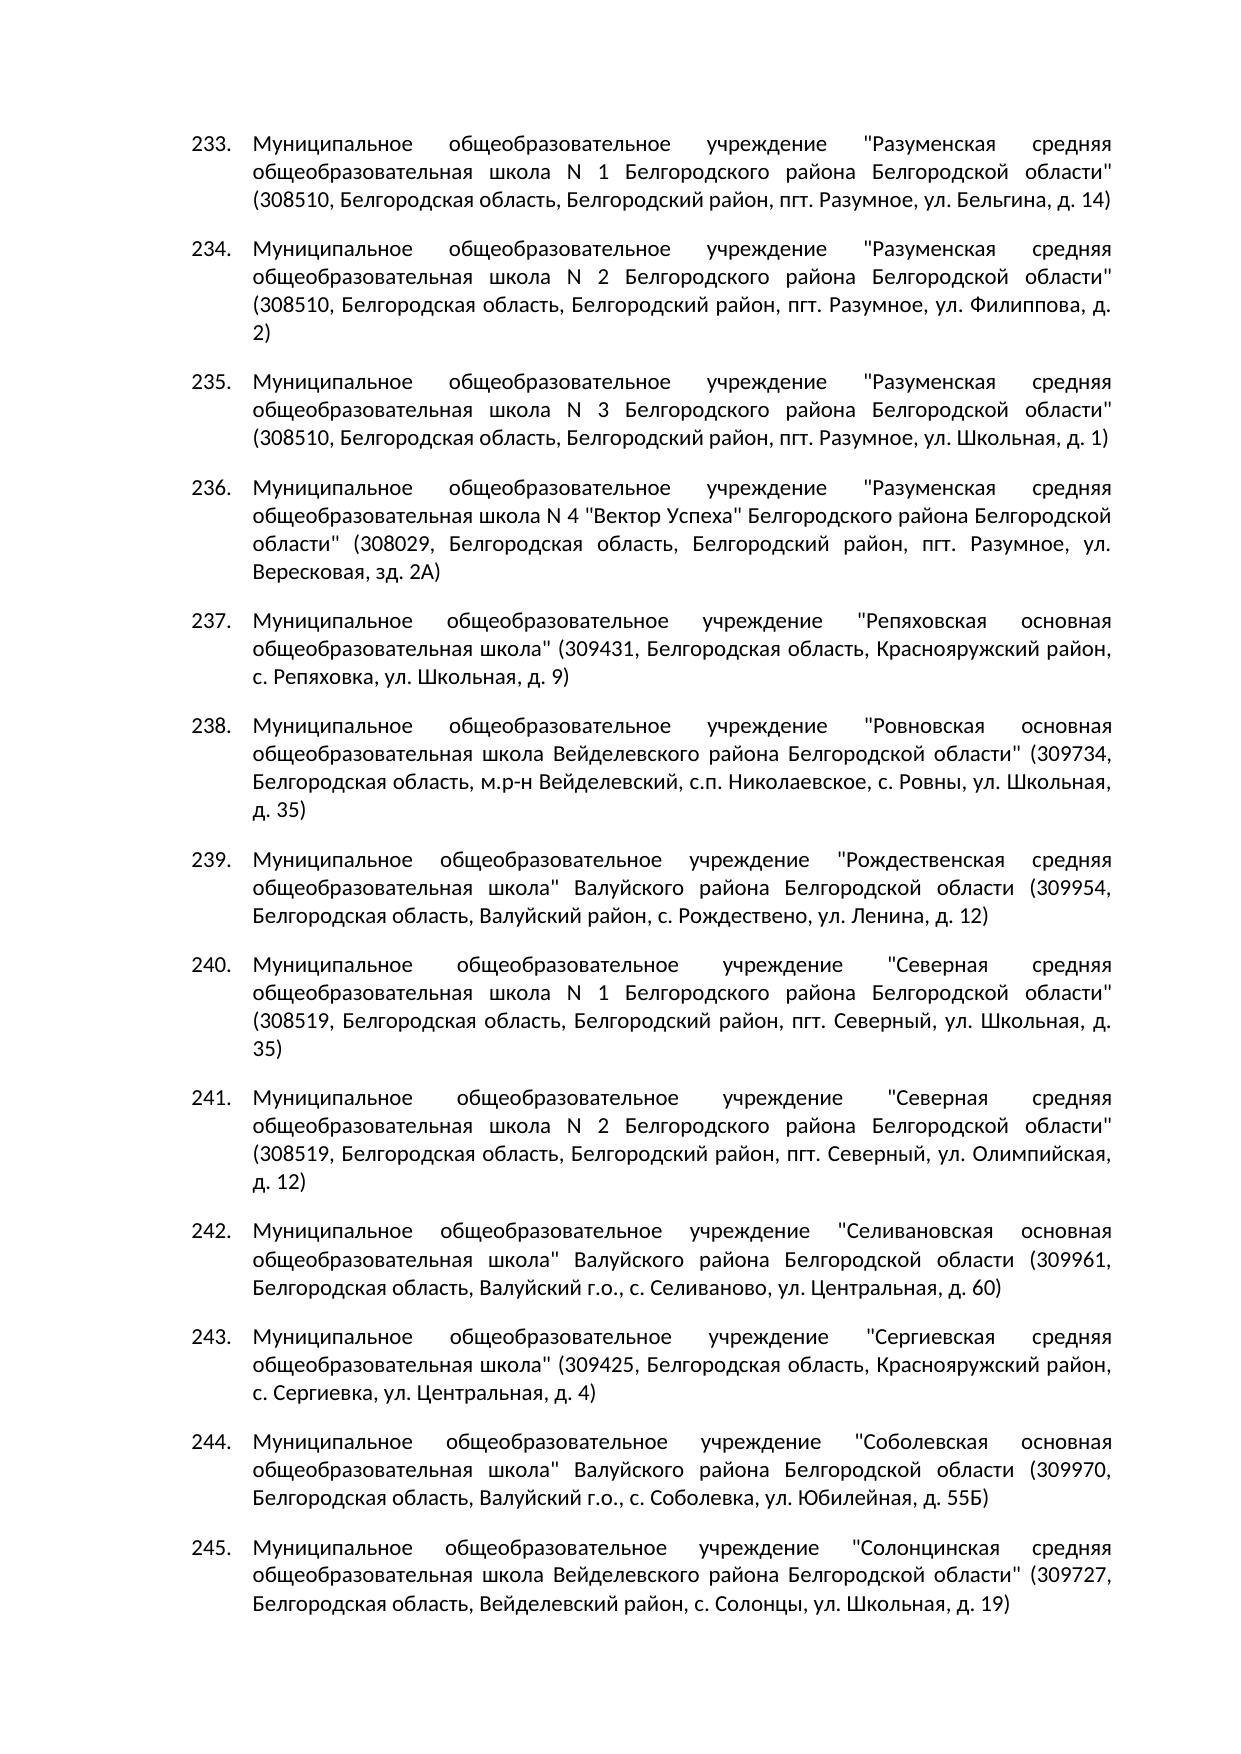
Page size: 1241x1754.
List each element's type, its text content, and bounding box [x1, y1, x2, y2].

table_cell 235. [177, 357, 246, 462]
table_cell Муниципальное общеобразовательное учреждение "Разуменская средняя общеобразовательная школа N 2 Белгородского района Белгородской области" (308510, Белгородская область, Белгородский район, пгт. Разумное, ул. Филиппова, д. 2) [246, 224, 1119, 357]
table_cell Муниципальное общеобразовательное учреждение "Соболевская основная общеобразовательная школа" Валуйского района Белгородской области (309970, Белгородская область, Валуйский г.о., с. Соболевка, ул. Юбилейная, д. 55Б) [246, 1417, 1119, 1522]
table_cell Муниципальное общеобразовательное учреждение "Сергиевская средняя общеобразовательная школа" (309425, Белгородская область, Краснояружский район, с. Сергиевка, ул. Центральная, д. 4) [246, 1311, 1119, 1417]
table_cell Муниципальное общеобразовательное учреждение "Северная средняя общеобразовательная школа N 1 Белгородского района Белгородской области" (308519, Белгородская область, Белгородский район, пгт. Северный, ул. Школьная, д. 35) [246, 939, 1119, 1073]
table_cell 236. [177, 462, 246, 595]
table_cell 233. [177, 118, 246, 223]
table_cell 239. [177, 834, 246, 939]
table_cell 234. [177, 224, 246, 357]
table_cell 242. [177, 1206, 246, 1311]
table_cell 245. [177, 1522, 246, 1627]
table_cell Муниципальное общеобразовательное учреждение "Солонцинская средняя общеобразовательная школа Вейделевского района Белгородской области" (309727, Белгородская область, Вейделевский район, с. Солонцы, ул. Школьная, д. 19) [246, 1522, 1119, 1627]
table_cell Муниципальное общеобразовательное учреждение "Разуменская средняя общеобразовательная школа N 4 "Вектор Успеха" Белгородского района Белгородской области" (308029, Белгородская область, Белгородский район, пгт. Разумное, ул. Вересковая, зд. 2А) [246, 462, 1119, 595]
table_cell 240. [177, 939, 246, 1073]
table_cell 243. [177, 1311, 246, 1417]
table_cell Муниципальное общеобразовательное учреждение "Северная средняя общеобразовательная школа N 2 Белгородского района Белгородской области" (308519, Белгородская область, Белгородский район, пгт. Северный, ул. Олимпийская, д. 12) [246, 1073, 1119, 1206]
table_cell Муниципальное общеобразовательное учреждение "Разуменская средняя общеобразовательная школа N 1 Белгородского района Белгородской области" (308510, Белгородская область, Белгородский район, пгт. Разумное, ул. Бельгина, д. 14) [246, 118, 1119, 223]
table_cell 244. [177, 1417, 246, 1522]
table_cell 238. [177, 701, 246, 834]
table_cell Муниципальное общеобразовательное учреждение "Ровновская основная общеобразовательная школа Вейделевского района Белгородской области" (309734, Белгородская область, м.р-н Вейделевский, с.п. Николаевское, с. Ровны, ул. Школьная, д. 35) [246, 701, 1119, 834]
table_cell Муниципальное общеобразовательное учреждение "Разуменская средняя общеобразовательная школа N 3 Белгородского района Белгородской области" (308510, Белгородская область, Белгородский район, пгт. Разумное, ул. Школьная, д. 1) [246, 357, 1119, 462]
table_cell 241. [177, 1073, 246, 1206]
table_cell Муниципальное общеобразовательное учреждение "Рождественская средняя общеобразовательная школа" Валуйского района Белгородской области (309954, Белгородская область, Валуйский район, с. Рождествено, ул. Ленина, д. 12) [246, 834, 1119, 939]
table_cell Муниципальное общеобразовательное учреждение "Репяховская основная общеобразовательная школа" (309431, Белгородская область, Краснояружский район, с. Репяховка, ул. Школьная, д. 9) [246, 595, 1119, 701]
table_cell 237. [177, 595, 246, 701]
table_cell Муниципальное общеобразовательное учреждение "Селивановская основная общеобразовательная школа" Валуйского района Белгородской области (309961, Белгородская область, Валуйский г.о., с. Селиваново, ул. Центральная, д. 60) [246, 1206, 1119, 1311]
